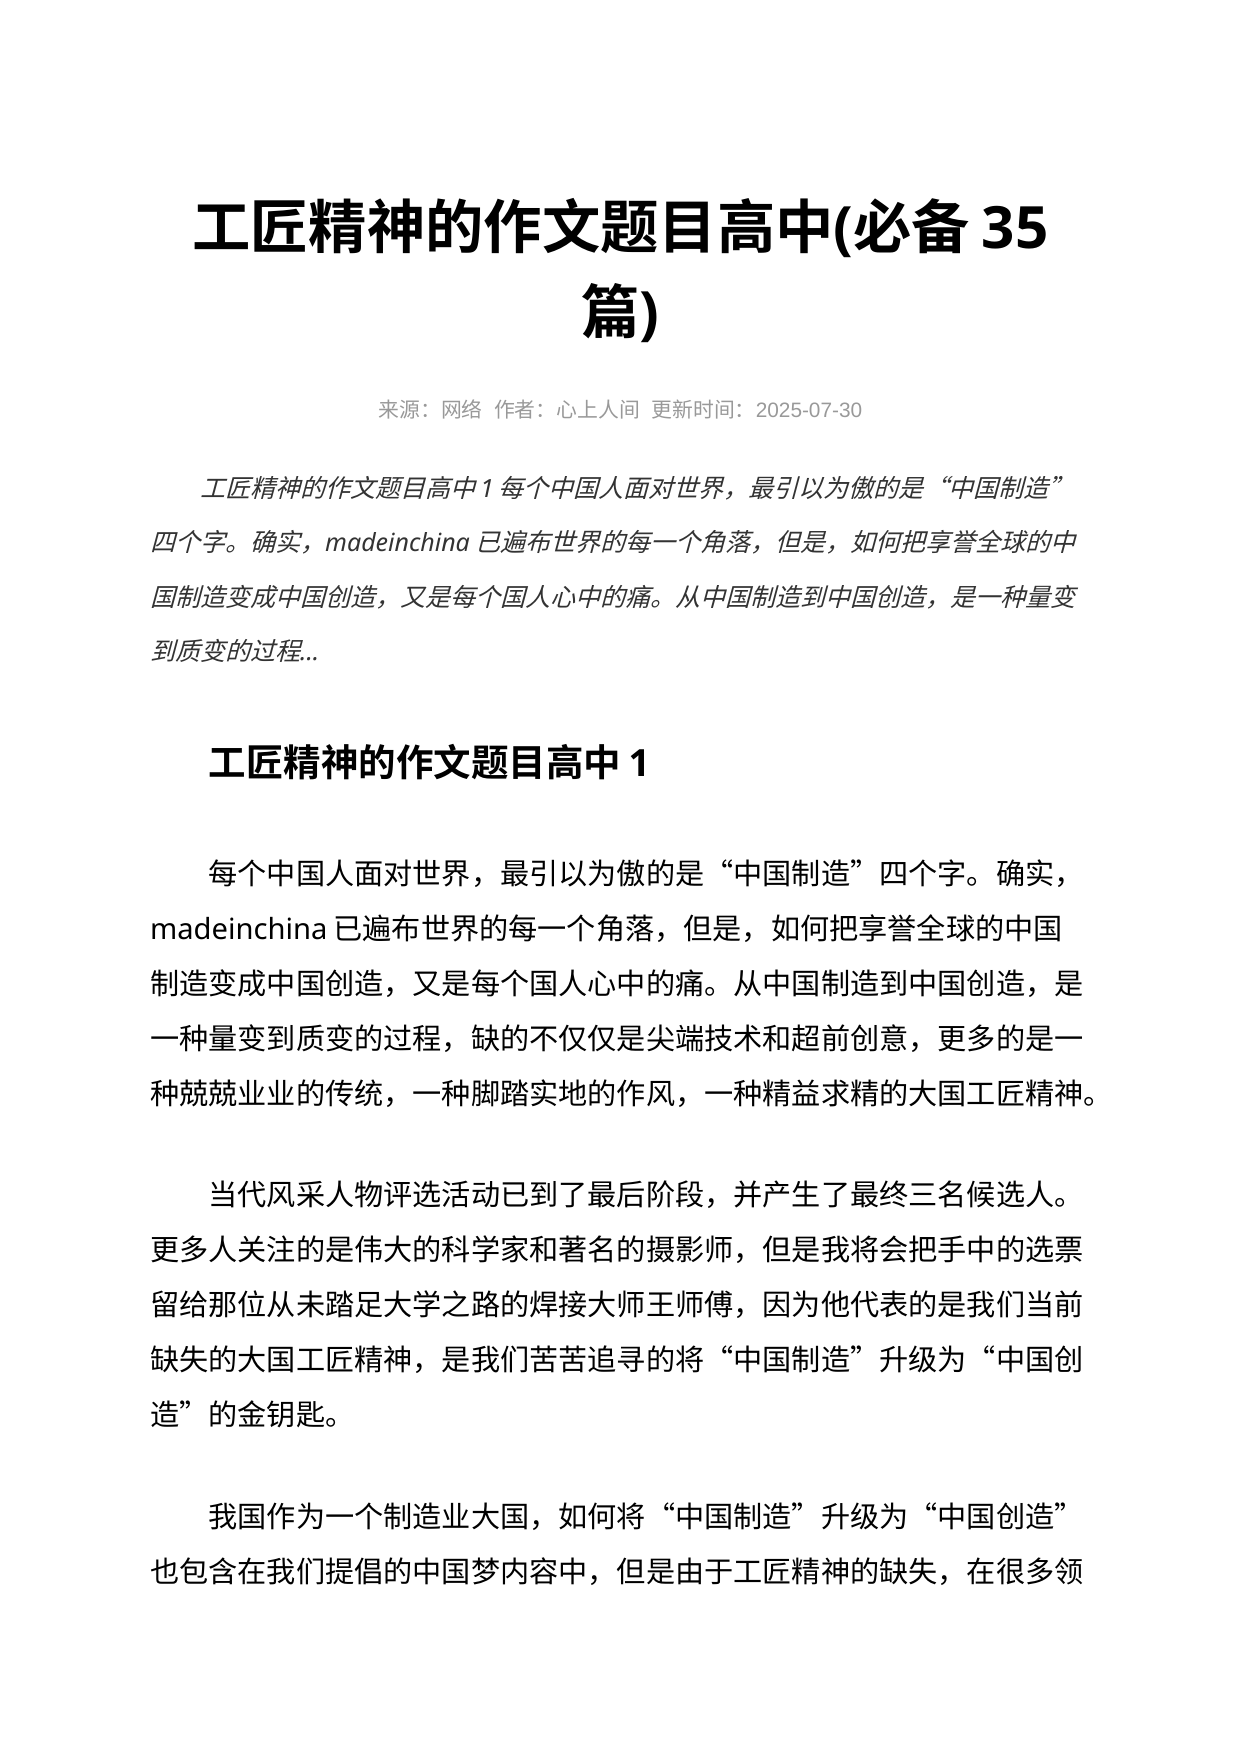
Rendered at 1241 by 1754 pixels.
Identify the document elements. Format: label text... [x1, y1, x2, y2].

text 工匠精神的作文题目高中1 [150, 733, 1090, 787]
text 每个中国人面对世界，最引以为傲的是“中国制造”四个字。确实，madeinchina已遍布世界的每一个角落，但是，如何把享誉全球的中国制造变成中国创造，又是每个国人心中的痛。从中国制造到中国创造，是一种量变到质变的过程，缺的不仅仅是尖端技术和超前创意，更多的是一种兢兢业业的传统，一种脚踏实地的作风，一种精益求精的大国工匠精神。 [150, 851, 1090, 1112]
text 当代风采人物评选活动已到了最后阶段，并产生了最终三名候选人。更多人关注的是伟大的科学家和著名的摄影师，但是我将会把手中的选票留给那位从未踏足大学之路的焊接大师王师傅，因为他代表的是我们当前缺失的大国工匠精神，是我们苦苦追寻的将“中国制造”升级为“中国创造”的金钥匙。 [150, 1172, 1090, 1434]
subtitle 工匠精神的作文题目高中(必备35篇) [150, 181, 1090, 351]
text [150, 1493, 1090, 1591]
text 来源：网络 作者：心上人间 更新时间：2025-07-30 [150, 398, 1090, 422]
text 工匠精神的作文题目高中1每个中国人面对世界，最引以为傲的是“中国制造”四个字。确实，madeinchina已遍布世界的每一个角落，但是，如何把享誉全球的中国制造变成中国创造，又是每个国人心中的痛。从中国制造到中国创造，是一种量变到质变的过程... [150, 468, 1090, 668]
